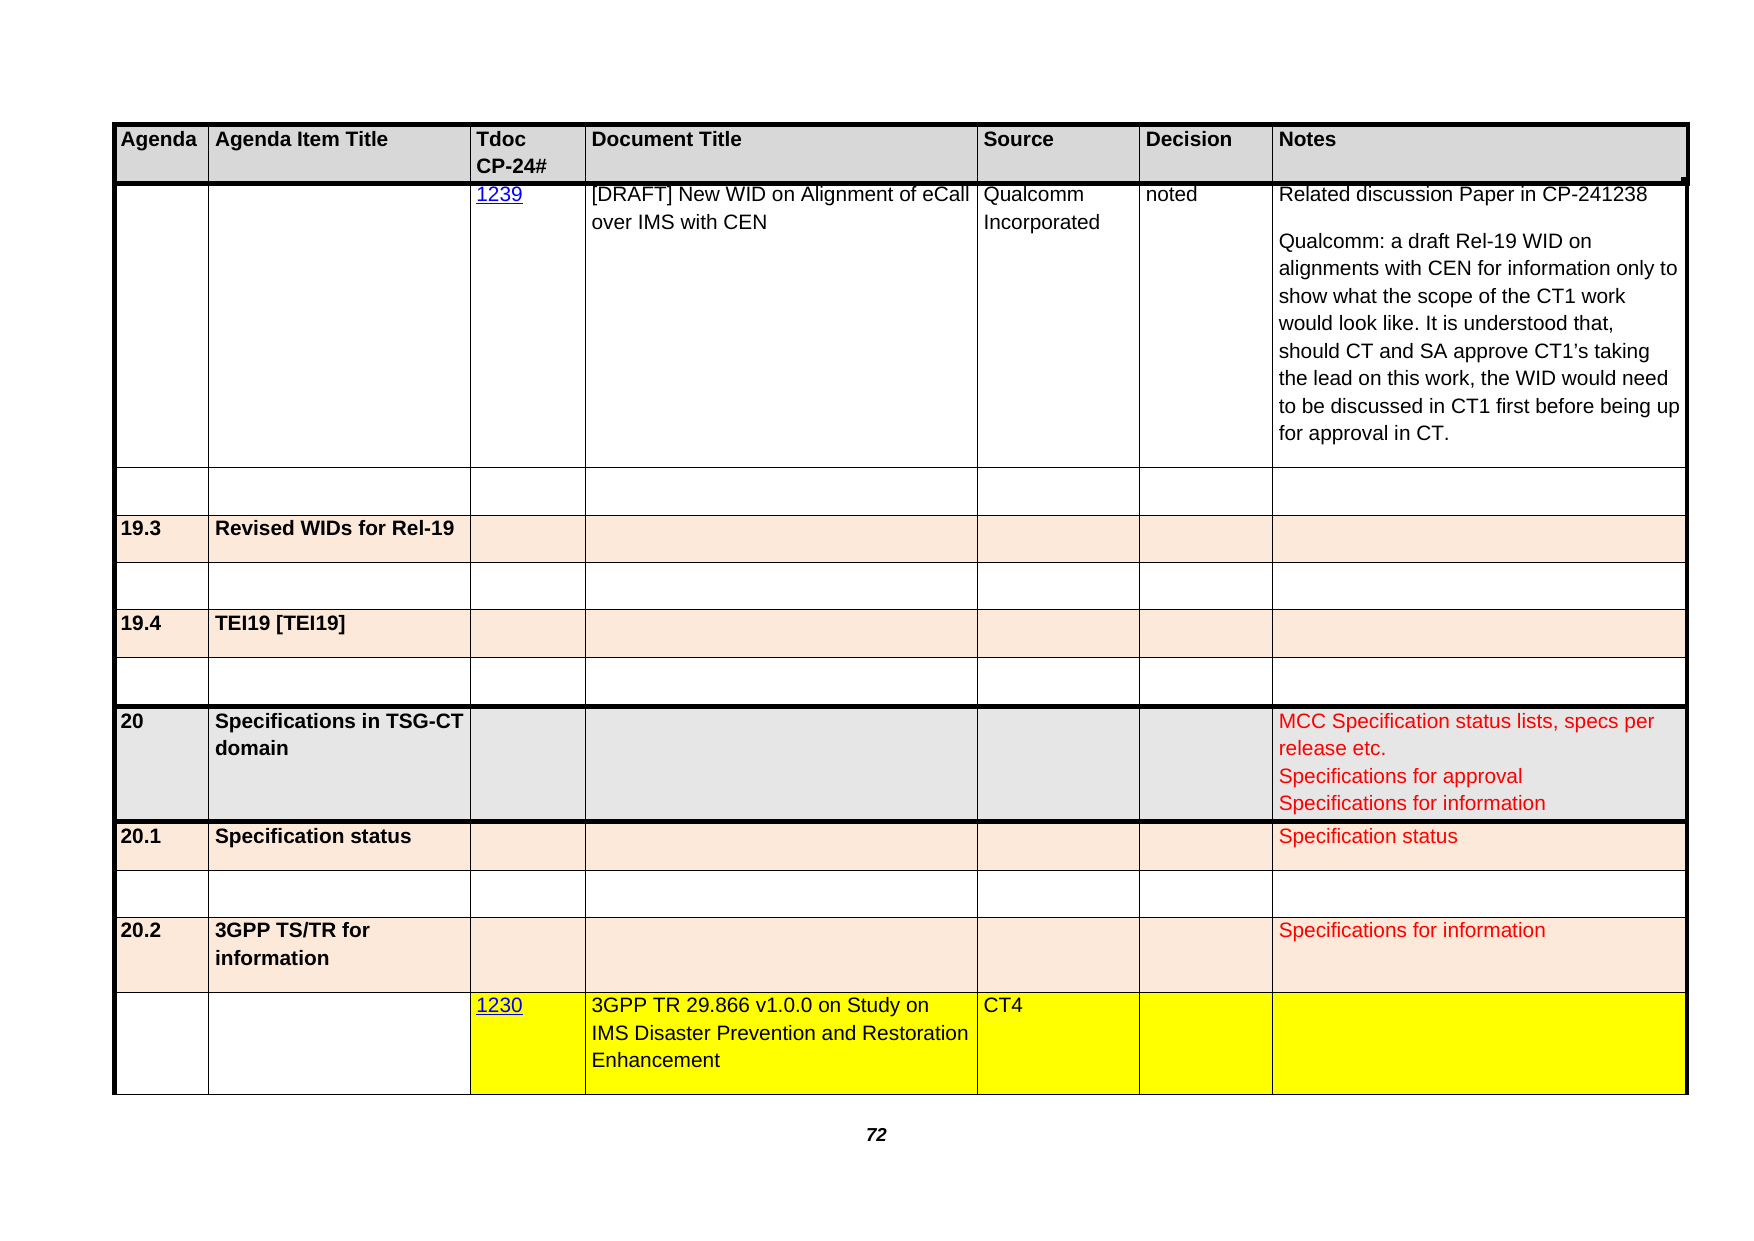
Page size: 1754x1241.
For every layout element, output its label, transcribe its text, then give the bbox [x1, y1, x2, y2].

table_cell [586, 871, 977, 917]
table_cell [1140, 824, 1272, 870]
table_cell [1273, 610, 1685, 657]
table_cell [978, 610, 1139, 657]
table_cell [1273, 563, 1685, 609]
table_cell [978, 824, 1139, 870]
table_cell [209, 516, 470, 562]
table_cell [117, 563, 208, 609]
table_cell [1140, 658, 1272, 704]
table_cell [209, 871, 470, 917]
table_header Notes [1273, 127, 1686, 181]
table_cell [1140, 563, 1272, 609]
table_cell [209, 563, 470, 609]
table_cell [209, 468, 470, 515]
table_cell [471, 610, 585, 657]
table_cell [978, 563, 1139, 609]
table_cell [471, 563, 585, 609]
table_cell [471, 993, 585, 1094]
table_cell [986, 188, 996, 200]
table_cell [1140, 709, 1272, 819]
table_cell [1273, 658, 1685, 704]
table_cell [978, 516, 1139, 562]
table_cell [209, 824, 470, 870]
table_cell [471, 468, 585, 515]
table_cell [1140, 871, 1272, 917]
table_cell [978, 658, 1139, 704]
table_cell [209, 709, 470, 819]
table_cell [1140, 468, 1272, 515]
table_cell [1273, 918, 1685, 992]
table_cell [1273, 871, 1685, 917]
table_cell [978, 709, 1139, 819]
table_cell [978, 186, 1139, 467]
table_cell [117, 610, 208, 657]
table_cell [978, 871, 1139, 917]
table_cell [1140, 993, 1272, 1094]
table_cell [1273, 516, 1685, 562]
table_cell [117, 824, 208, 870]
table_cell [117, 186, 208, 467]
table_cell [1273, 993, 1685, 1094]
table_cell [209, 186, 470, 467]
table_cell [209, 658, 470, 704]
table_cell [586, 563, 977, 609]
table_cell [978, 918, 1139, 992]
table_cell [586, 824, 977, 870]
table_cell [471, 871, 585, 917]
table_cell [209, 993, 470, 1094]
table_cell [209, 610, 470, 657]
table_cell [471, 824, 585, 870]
table_header Tdoc CP-24# [471, 127, 585, 181]
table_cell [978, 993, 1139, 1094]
table_header Document Title [586, 127, 977, 181]
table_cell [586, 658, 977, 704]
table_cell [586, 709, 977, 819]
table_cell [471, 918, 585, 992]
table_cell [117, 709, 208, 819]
table_header Decision [1140, 127, 1272, 181]
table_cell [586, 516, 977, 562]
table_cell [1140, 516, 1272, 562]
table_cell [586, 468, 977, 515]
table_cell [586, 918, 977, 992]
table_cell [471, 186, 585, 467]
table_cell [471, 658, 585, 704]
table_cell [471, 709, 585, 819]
table_header Agenda [117, 127, 208, 181]
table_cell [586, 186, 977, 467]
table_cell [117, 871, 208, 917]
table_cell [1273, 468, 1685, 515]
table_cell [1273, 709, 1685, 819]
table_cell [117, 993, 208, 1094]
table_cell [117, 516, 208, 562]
table_header Agenda Item Title [209, 127, 470, 181]
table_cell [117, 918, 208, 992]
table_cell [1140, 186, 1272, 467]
table_header Source [978, 127, 1139, 181]
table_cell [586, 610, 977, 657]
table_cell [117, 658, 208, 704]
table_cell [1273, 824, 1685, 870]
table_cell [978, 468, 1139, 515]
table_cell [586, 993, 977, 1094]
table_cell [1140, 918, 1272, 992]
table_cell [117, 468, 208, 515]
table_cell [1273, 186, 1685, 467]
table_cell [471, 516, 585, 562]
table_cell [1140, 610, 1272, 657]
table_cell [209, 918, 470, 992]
